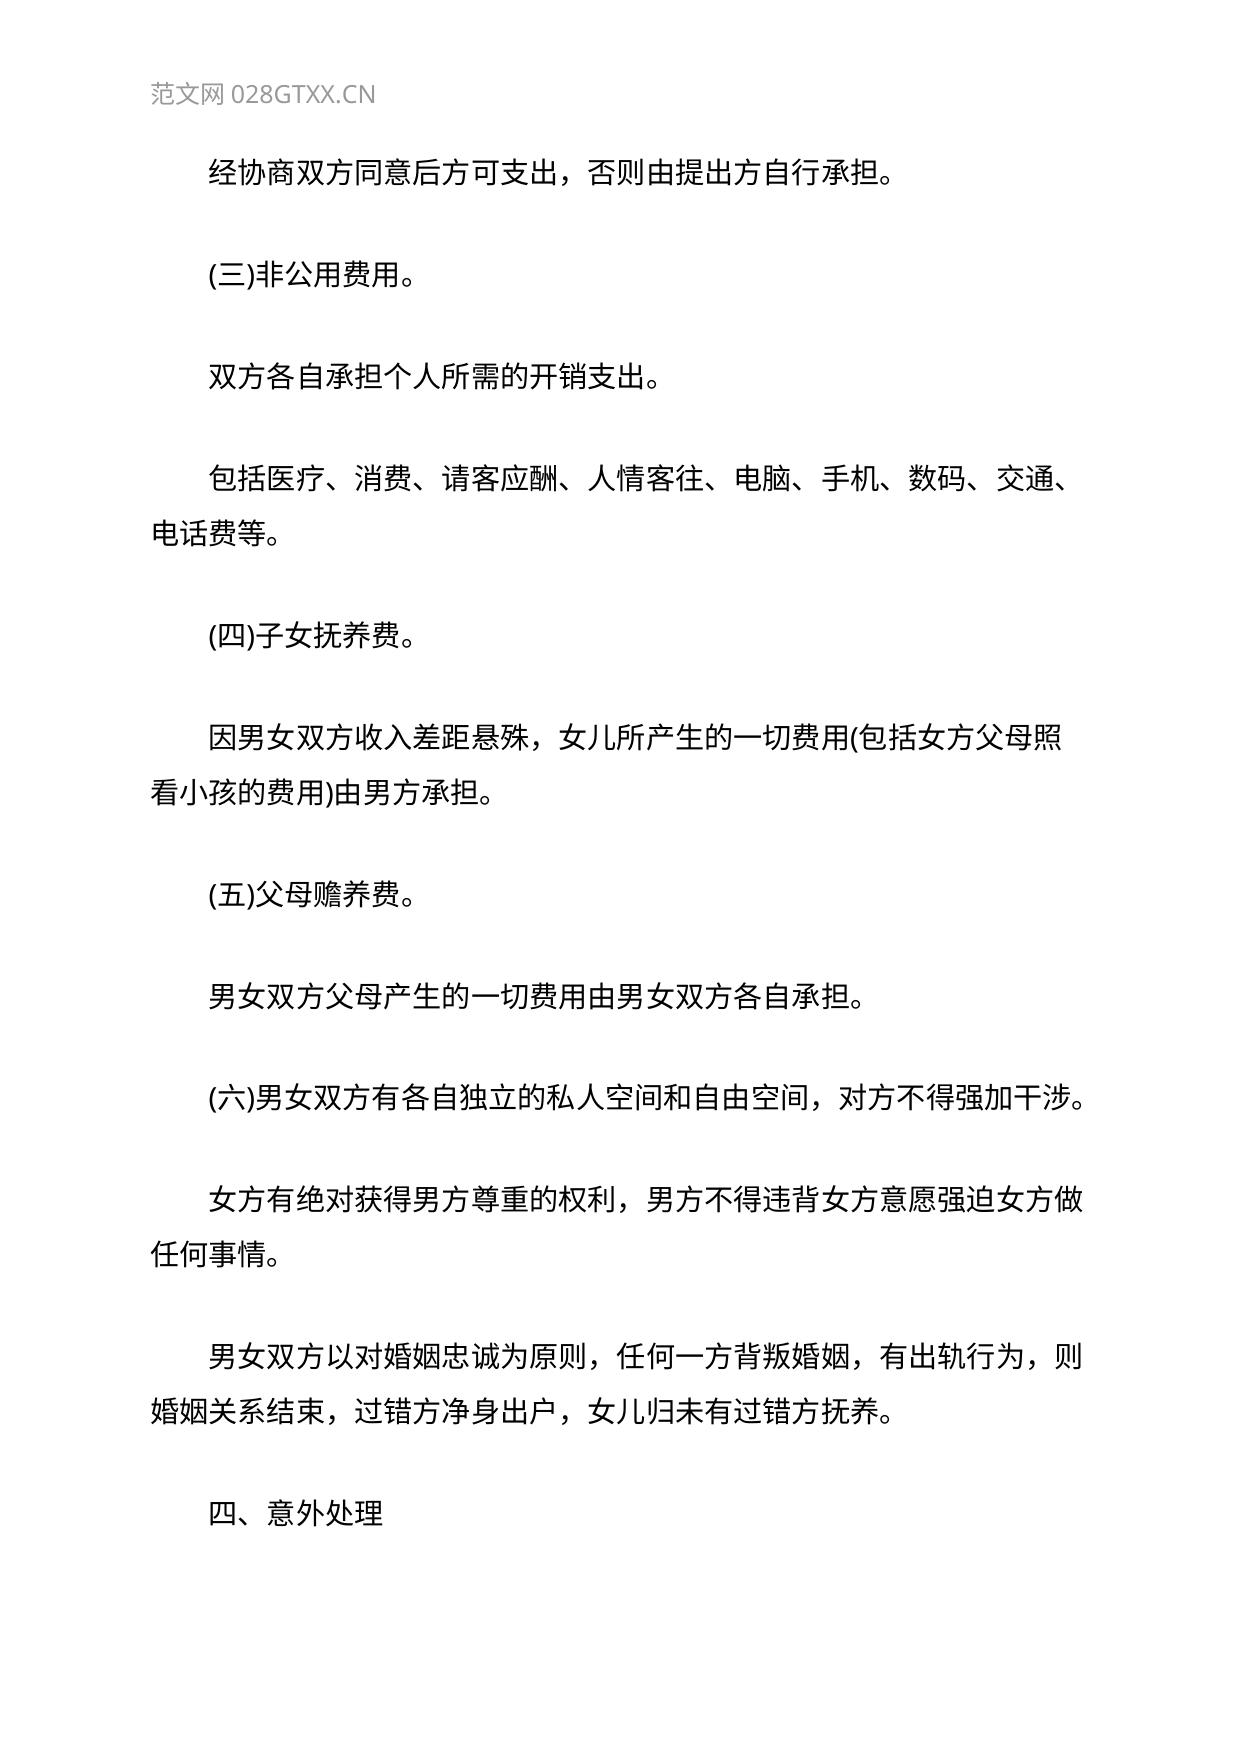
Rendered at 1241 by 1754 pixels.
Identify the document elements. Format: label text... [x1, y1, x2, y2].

text 经协商双方同意后方可支出，否则由提出方自行承担。 [150, 150, 1090, 192]
text (四)子女抚养费。 [150, 612, 1090, 654]
text 包括医疗、消费、请客应酬、人情客往、电脑、手机、数码、交通、电话费等。 [150, 456, 1090, 553]
text 男女双方以对婚姻忠诚为原则，任何一方背叛婚姻，有出轨行为，则婚姻关系结束，过错方净身出户，女儿归未有过错方抚养。 [150, 1333, 1090, 1431]
text (五)父母赡养费。 [150, 871, 1090, 913]
text 男女双方父母产生的一切费用由男女双方各自承担。 [150, 973, 1090, 1015]
text 女方有绝对获得男方尊重的权利，男方不得违背女方意愿强迫女方做任何事情。 [150, 1177, 1090, 1274]
text 双方各自承担个人所需的开销支出。 [150, 354, 1090, 396]
text (三)非公用费用。 [150, 252, 1090, 294]
text 因男女双方收入差距悬殊，女儿所产生的一切费用(包括女方父母照看小孩的费用)由男方承担。 [150, 714, 1090, 812]
text (六)男女双方有各自独立的私人空间和自由空间，对方不得强加干涉。 [150, 1075, 1090, 1117]
text 四、意外处理 [150, 1490, 1090, 1532]
